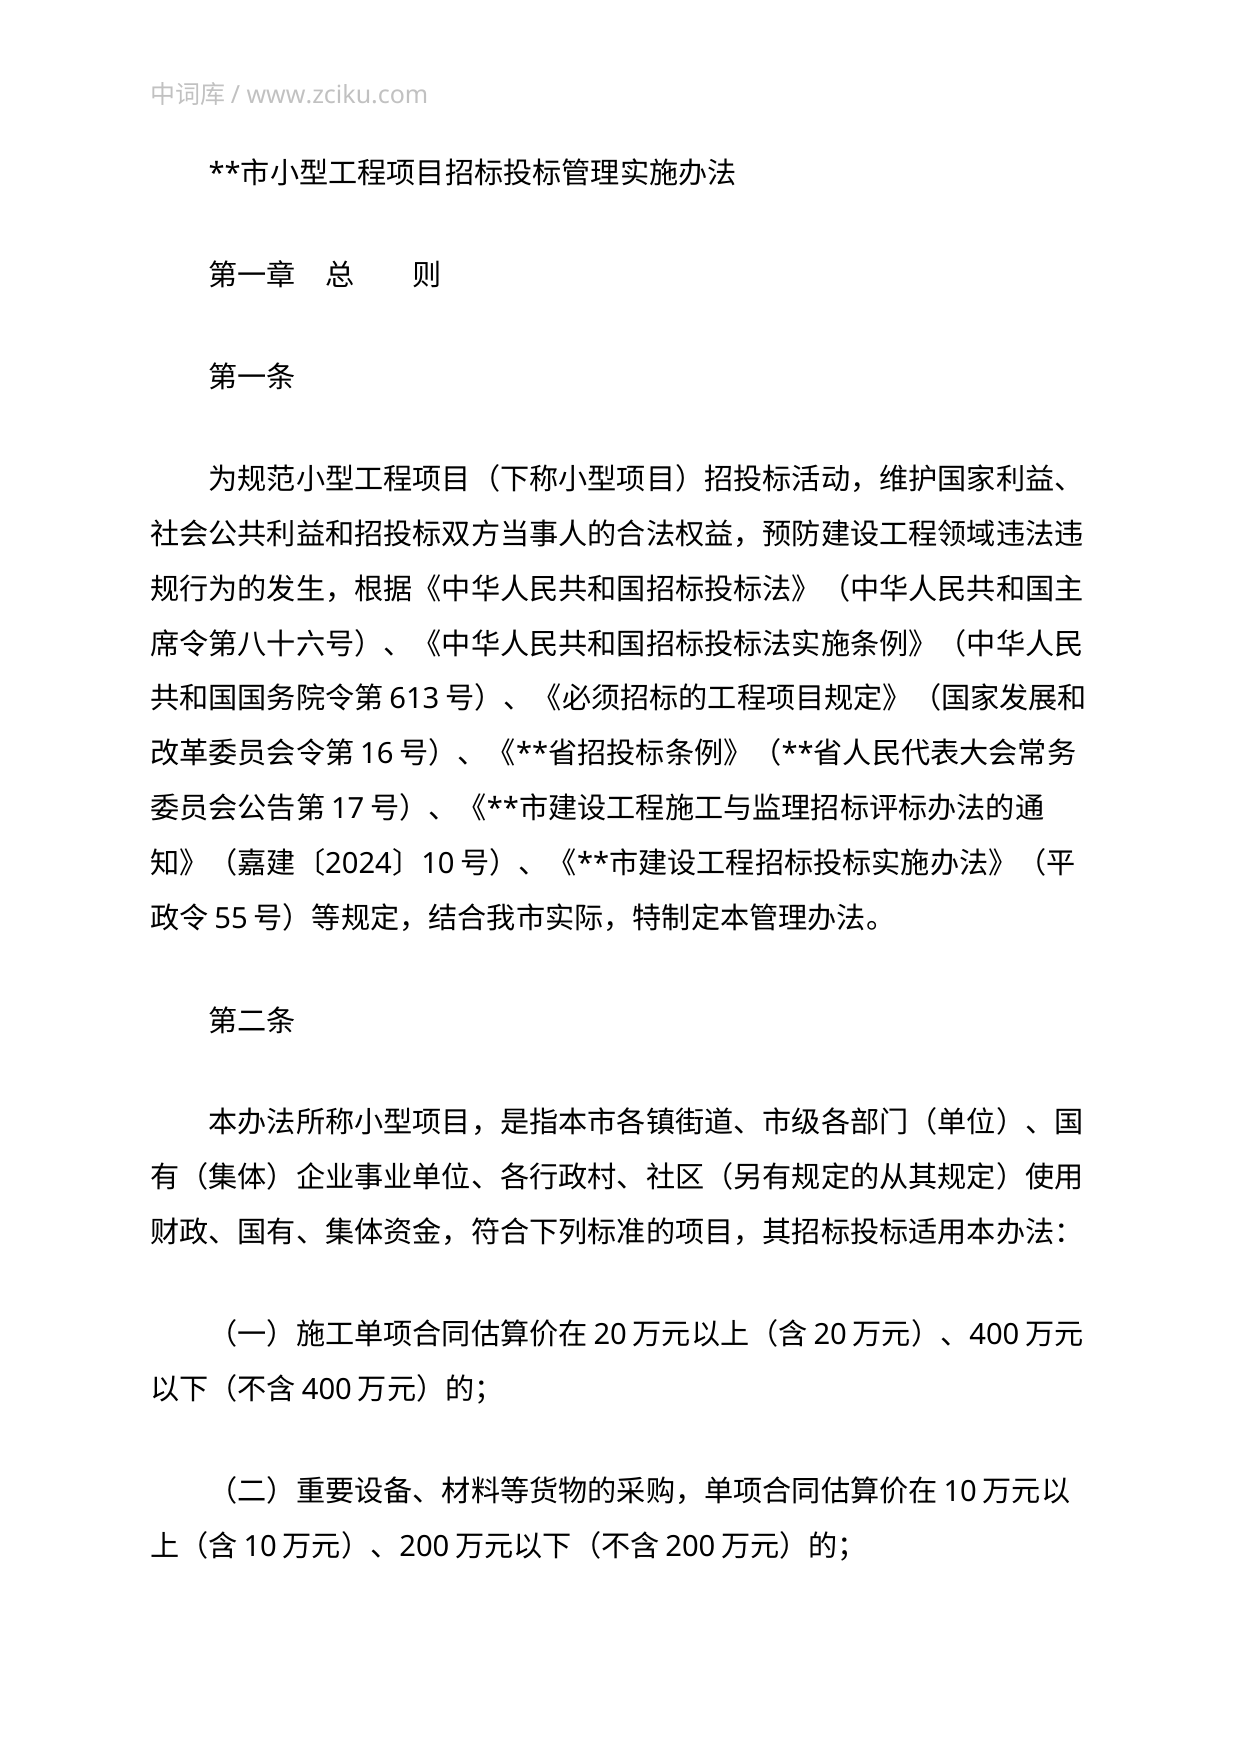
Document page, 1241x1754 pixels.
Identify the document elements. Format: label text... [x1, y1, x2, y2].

text **市小型工程项目招标投标管理实施办法 [150, 150, 1090, 192]
text 第一章 总 则 [150, 252, 1090, 294]
text （二）重要设备、材料等货物的采购，单项合同估算价在10万元以上（含10万元）、200万元以下（不含200万元）的； [150, 1467, 1090, 1565]
text 为规范小型工程项目（下称小型项目）招投标活动，维护国家利益、社会公共利益和招投标双方当事人的合法权益，预防建设工程领域违法违规行为的发生，根据《中华人民共和国招标投标法》（中华人民共和国主席令第八十六号）、《中华人民共和国招标投标法实施条例》（中华人民共和国国务院令第613号）、《必须招标的工程项目规定》（国家发展和改革委员会令第16号）、《**省招投标条例》（**省人民代表大会常务委员会公告第17号）、《**市建设工程施工与监理招标评标办法的通知》（嘉建〔2024〕10号）、《**市建设工程招标投标实施办法》（平政令55号）等规定，结合我市实际，特制定本管理办法。 [150, 456, 1090, 937]
text 第二条 [150, 997, 1090, 1039]
text 本办法所称小型项目，是指本市各镇街道、市级各部门（单位）、国有（集体）企业事业单位、各行政村、社区（另有规定的从其规定）使用财政、国有、集体资金，符合下列标准的项目，其招标投标适用本办法： [150, 1099, 1090, 1251]
text （一）施工单项合同估算价在20万元以上（含20万元）、400万元以下（不含400万元）的； [150, 1310, 1090, 1408]
text 第一条 [150, 354, 1090, 396]
